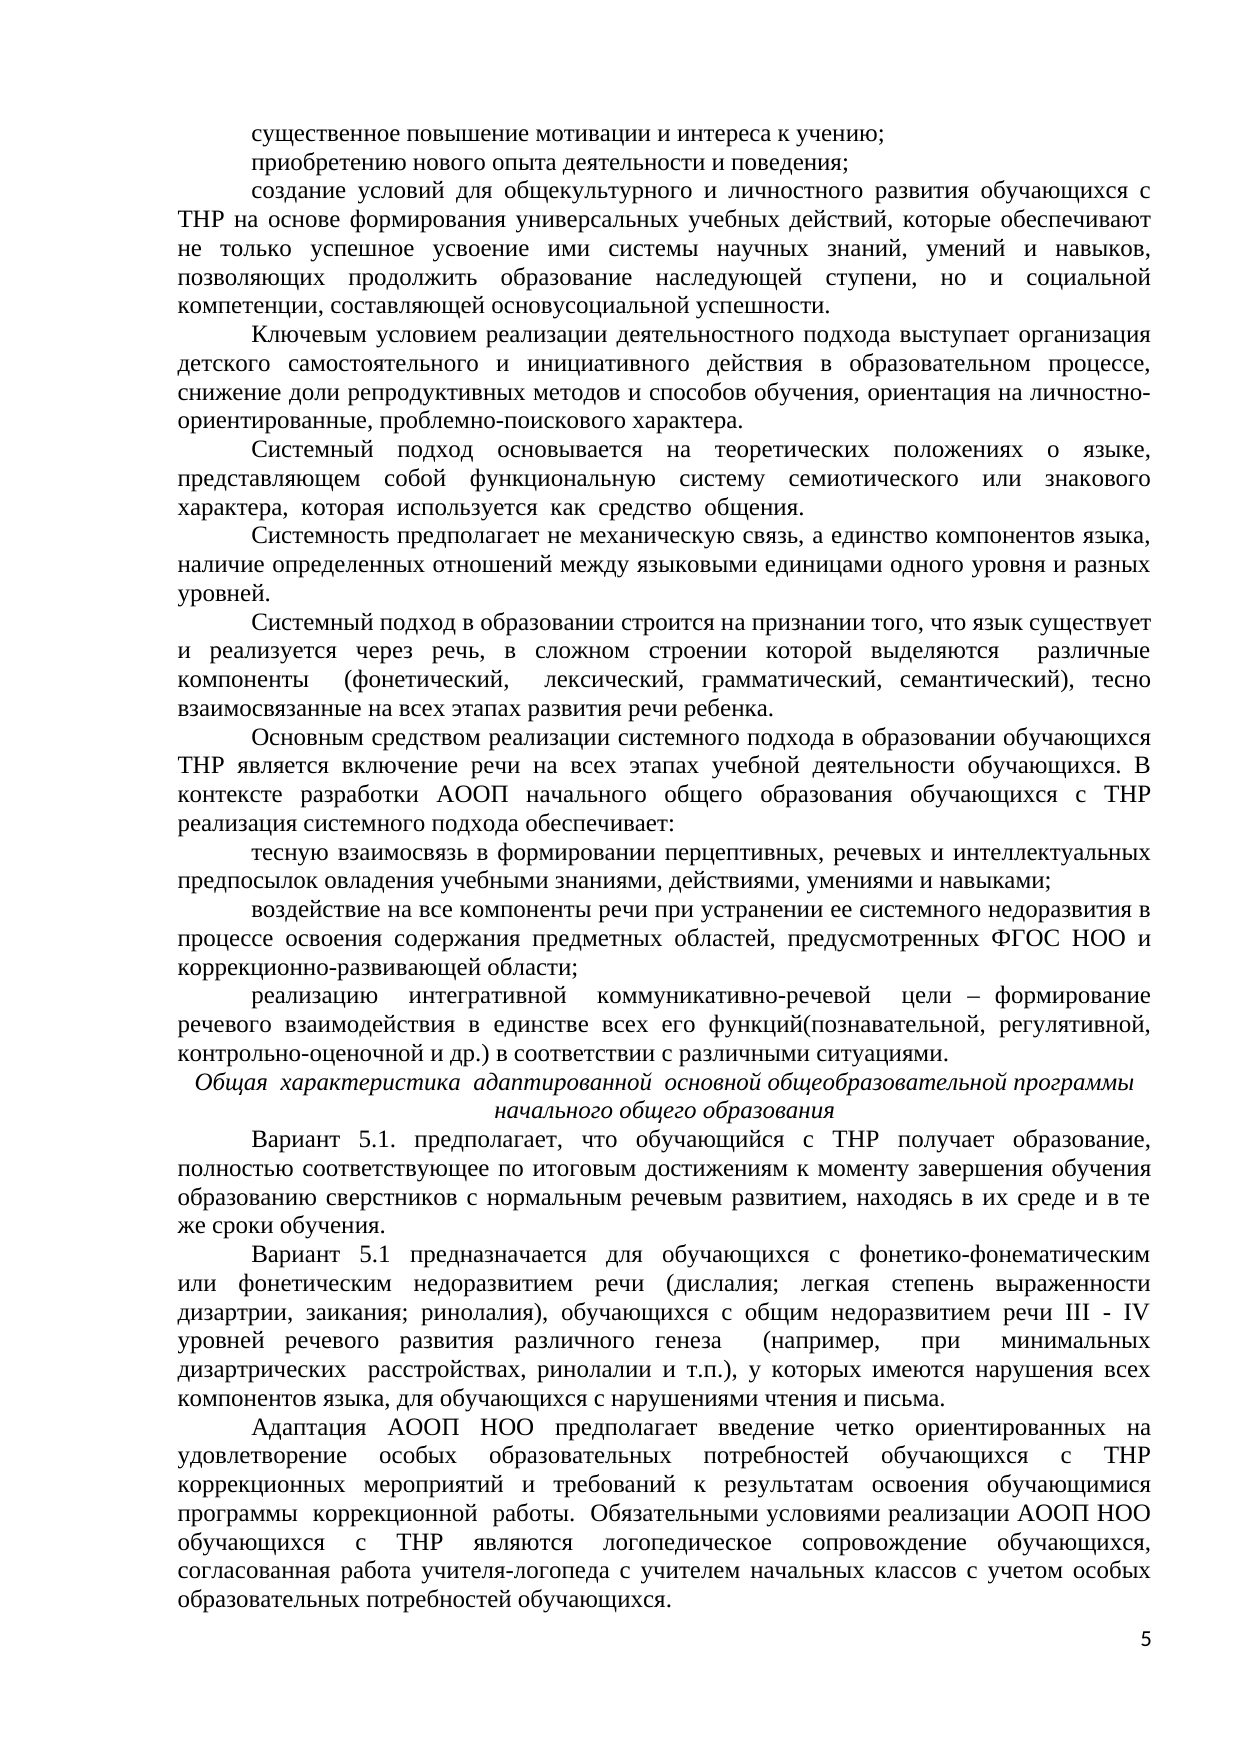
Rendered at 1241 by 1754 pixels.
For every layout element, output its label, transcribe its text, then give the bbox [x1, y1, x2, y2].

text Вариант 5.1 предназначается для обучающихся с фонетико-фонематическим или фонетическим недоразвитием речи (дислалия; легкая степень выраженности дизартрии, заикания; ринолалия), обучающихся с общим недоразвитием речи III - IV уровней речевого развития различного генеза (например, при минимальных дизартрических расстройствах, ринолалии и т.п.), у которых имеются нарушения всех компонентов языка, для обучающихся с нарушениями чтения и письма. [177, 1239, 1152, 1412]
text приобретению нового опыта деятельности и поведения; [177, 147, 1152, 176]
text Системность предполагает не механическую связь, а единство компонентов языка, наличие определенных отношений между языковыми единицами одного уровня и разных уровней. [177, 521, 1152, 607]
text Адаптация АООП НОО предполагает введение четко ориентированных на удовлетворение особых образовательных потребностей обучающихся с ТНР коррекционных мероприятий и требований к результатам освоения обучающимися программы коррекционной работы. Обязательными условиями реализации АООП НОО обучающихся с ТНР являются логопедическое сопровождение обучающихся, согласованная работа учителя-логопеда с учителем начальных классов с учетом особых образовательных потребностей обучающихся. [177, 1412, 1152, 1613]
text Системный подход основывается на теоретических положениях о языке, представляющем собой функциональную систему семиотического или знакового характера, которая используется как средство общения. [177, 434, 1152, 521]
text тесную взаимосвязь в формировании перцептивных, речевых и интеллектуальных предпосылок овладения учебными знаниями, действиями, умениями и навыками; [177, 837, 1152, 894]
text существенное повышение мотивации и интереса к учению; [177, 118, 1152, 147]
text воздействие на все компоненты речи при устранении ее системного недоразвития в процессе освоения содержания предметных областей, предусмотренных ФГОС НОО и коррекционно-развивающей области; [177, 894, 1152, 981]
text Ключевым условием реализации деятельностного подхода выступает организация детского самостоятельного и инициативного действия в образовательном процессе, снижение доли репродуктивных методов и способов обучения, ориентация на личностно-ориентированные, проблемно-поискового характера. [177, 319, 1152, 434]
text создание условий для общекультурного и личностного развития обучающихся с ТНР на основе формирования универсальных учебных действий, которые обеспечивают не только успешное усвоение ими системы научных знаний, умений и навыков, позволяющих продолжить образование наследующей ступени, но и социальной компетенции, составляющей основусоциальной успешности. [177, 176, 1152, 319]
text Вариант 5.1. предполагает, что обучающийся с ТНР получает образование, полностью соответствующее по итоговым достижениям к моменту завершения обучения образованию сверстников с нормальным речевым развитием, находясь в их среде и в те же сроки обучения. [177, 1124, 1152, 1239]
text Общая характеристика адаптированной основной общеобразовательной программы начального общего образования [177, 1067, 1152, 1124]
text Системный подход в образовании строится на признании того, что язык существует и реализуется через речь, в сложном строении которой выделяются различные компоненты (фонетический, лексический, грамматический, семантический), тесно взаимосвязанные на всех этапах развития речи ребенка. [177, 607, 1152, 722]
text Основным средством реализации системного подхода в образовании обучающихся ТНР является включение речи на всех этапах учебной деятельности обучающихся. В контексте разработки АООП начального общего образования обучающихся с ТНР реализация системного подхода обеспечивает: [177, 722, 1152, 837]
text реализацию интегративной коммуникативно-речевой цели – формирование речевого взаимодействия в единстве всех его функций(познавательной, регулятивной, контрольно-оценочной и др.) в соответствии с различными ситуациями. [177, 981, 1152, 1067]
